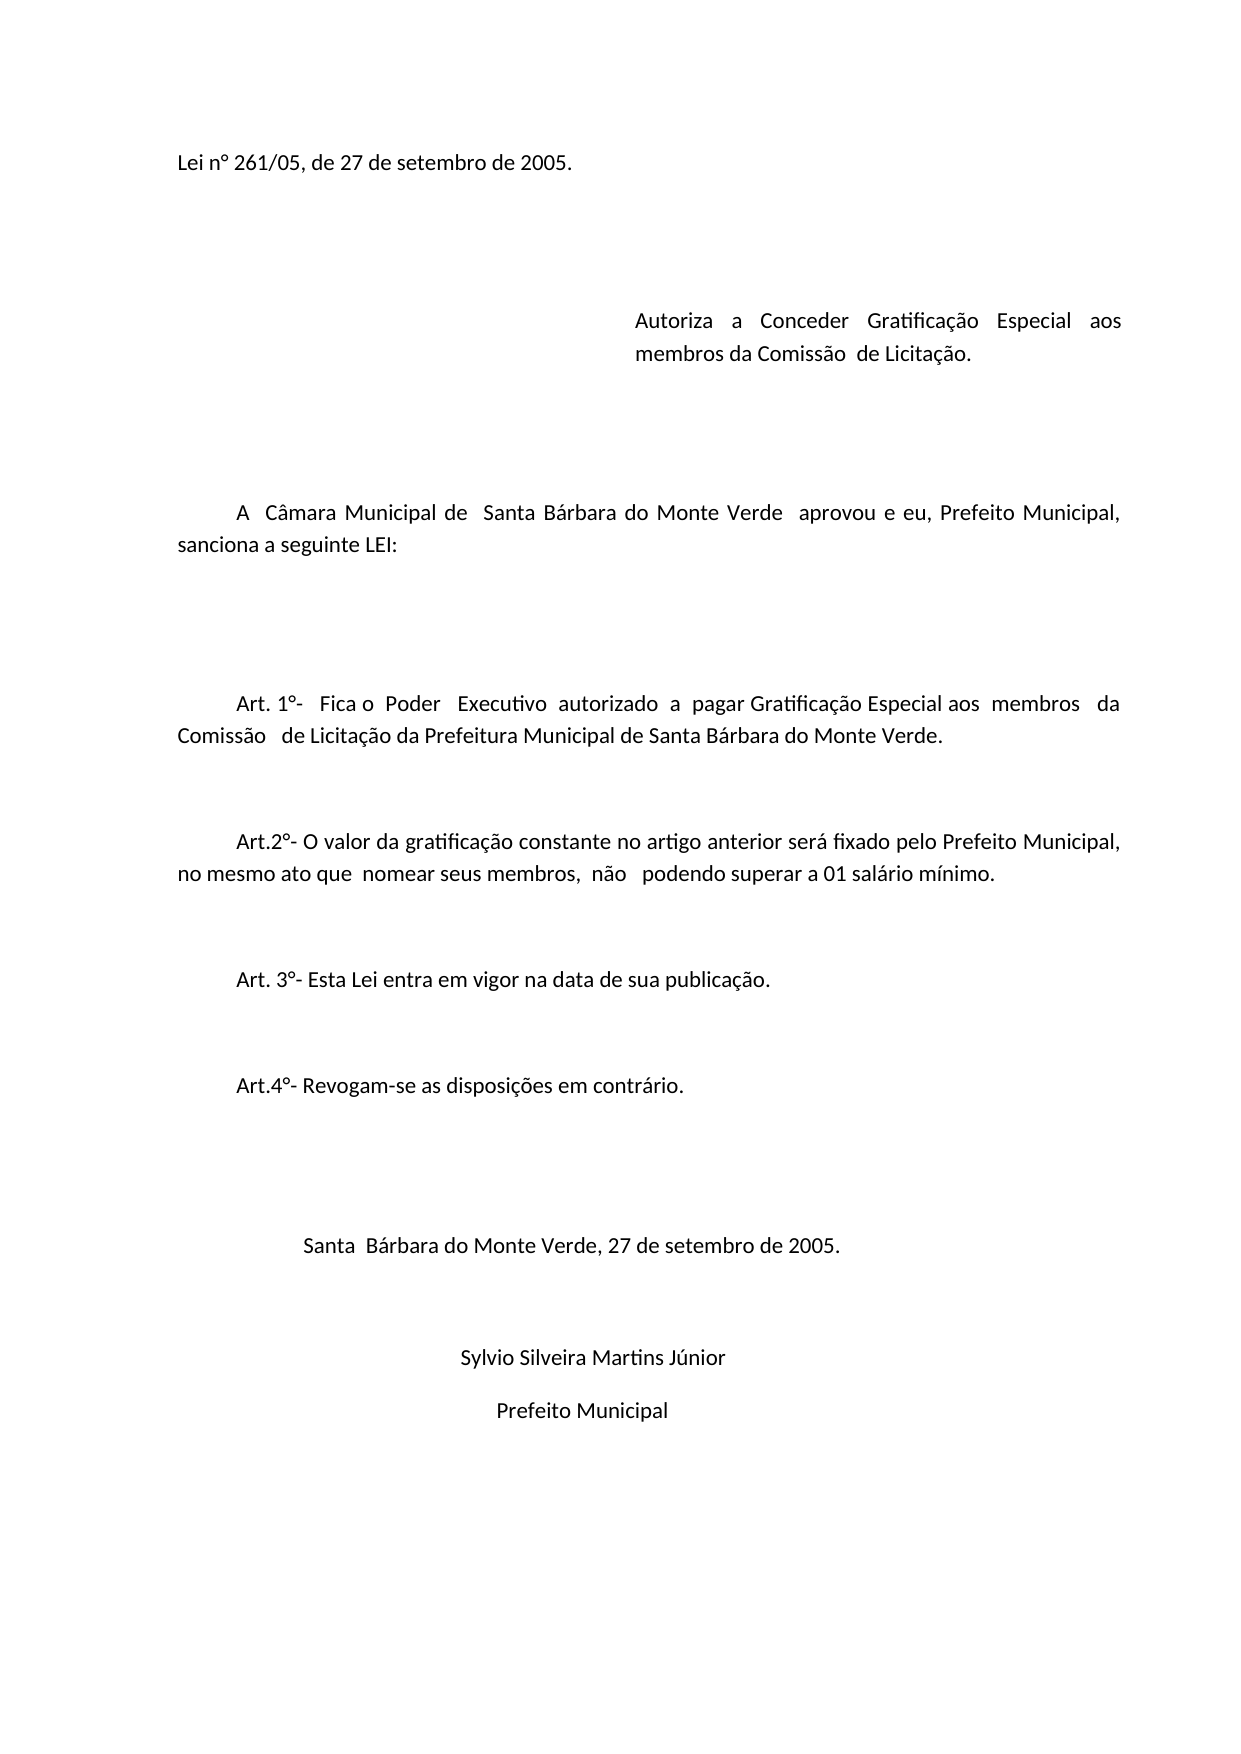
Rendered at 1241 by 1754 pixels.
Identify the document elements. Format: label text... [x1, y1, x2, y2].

text Art. 3°- Esta Lei entra em vigor na data de sua publicação. [177, 966, 1122, 994]
text Prefeito Municipal [177, 1396, 1063, 1424]
text Autoriza a Conceder Gratificação Especial aos membros da Comissão de Licitação. [635, 307, 1122, 367]
text Art.2°- O valor da gratificação constante no artigo anterior será fixado pelo Prefeito Municipal, no mesmo ato que nomear seus membros, não podendo superar a 01 salário mínimo. [177, 827, 1122, 888]
text Art.4°- Revogam-se as disposições em contrário. [177, 1072, 1122, 1100]
text A Câmara Municipal de Santa Bárbara do Monte Verde aprovou e eu, Prefeito Municipal, sanciona a seguinte LEI: [177, 498, 1122, 558]
text Sylvio Silveira Martins Júnior [177, 1343, 1063, 1371]
text Lei n° 261/05, de 27 de setembro de 2005. [177, 148, 1122, 176]
text Santa Bárbara do Monte Verde, 27 de setembro de 2005. [177, 1231, 1122, 1259]
text Art. 1°- Fica o Poder Executivo autorizado a pagar Gratificação Especial aos membros da Comissão de Licitação da Prefeitura Municipal de Santa Bárbara do Monte Verde. [177, 689, 1122, 749]
